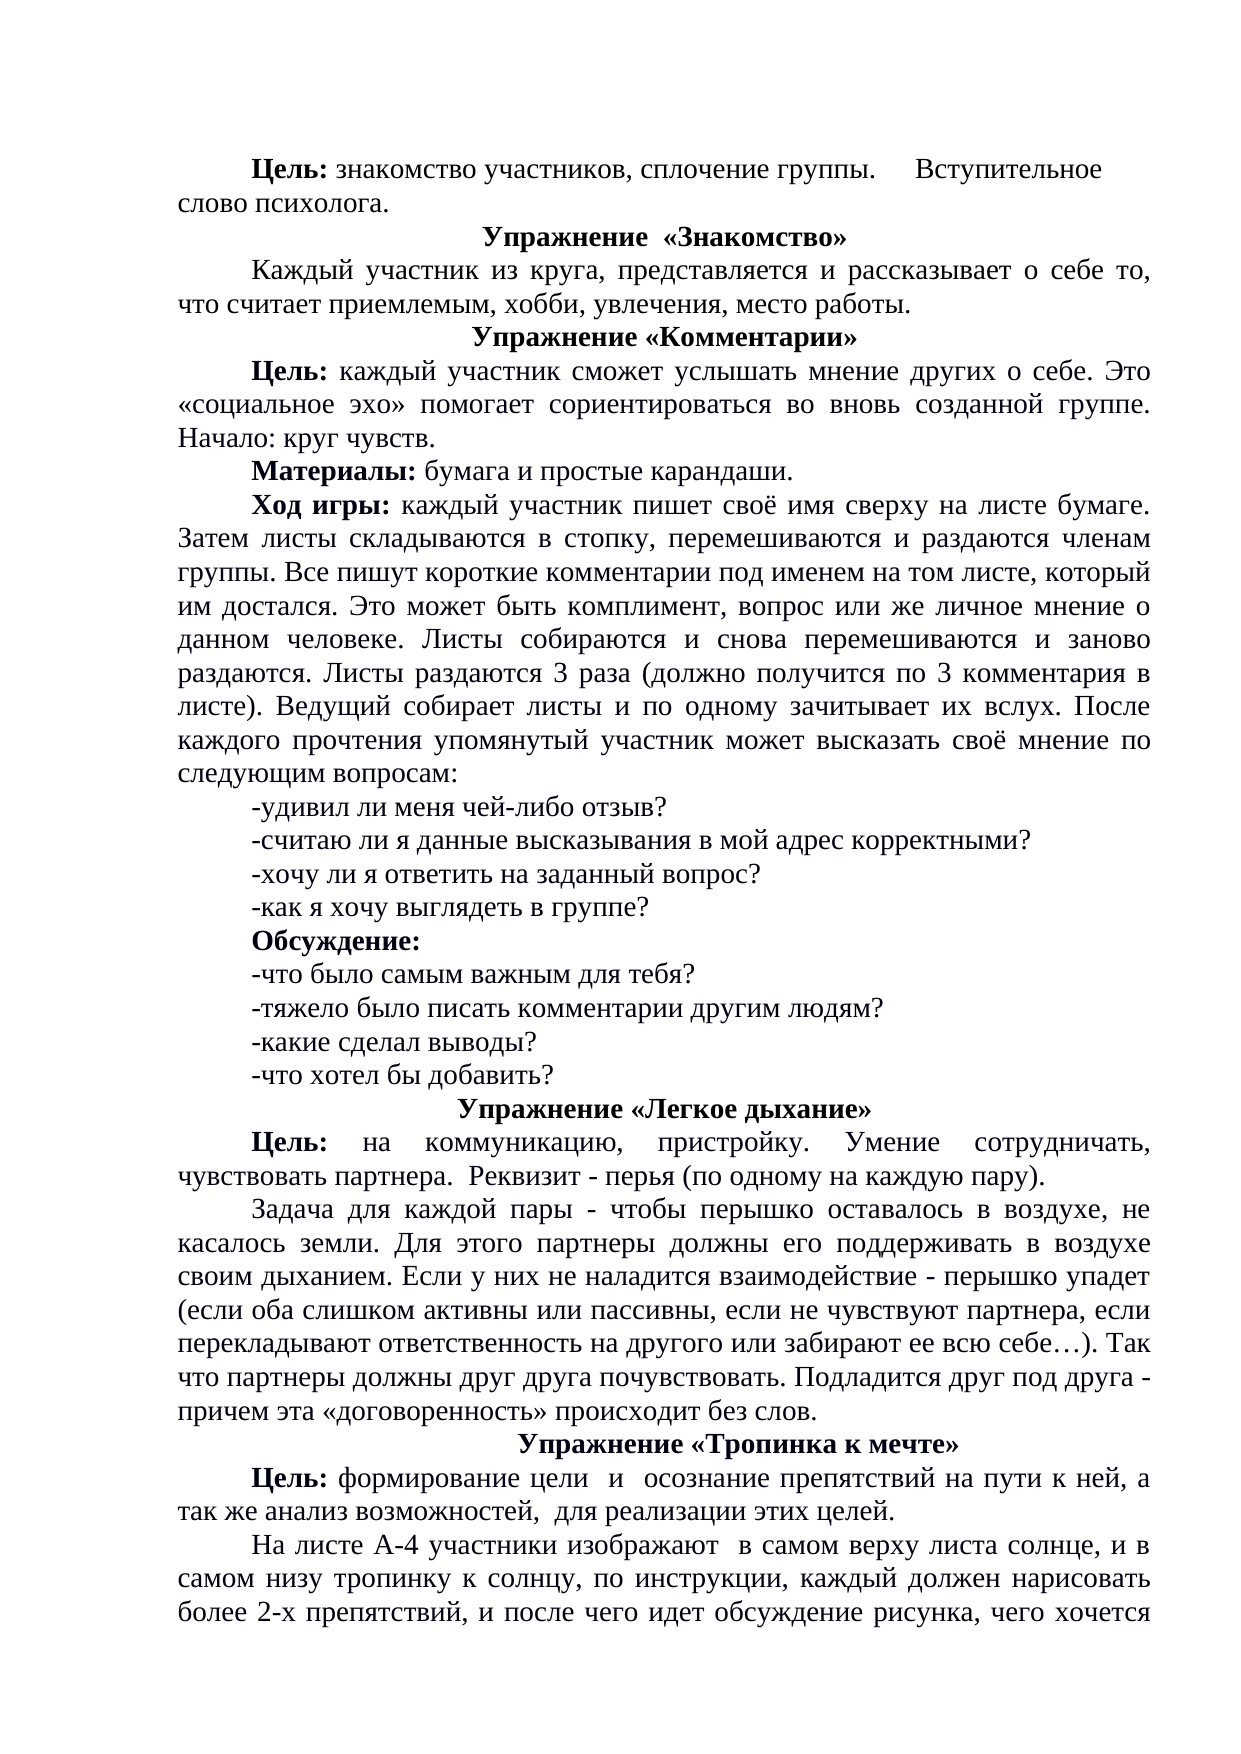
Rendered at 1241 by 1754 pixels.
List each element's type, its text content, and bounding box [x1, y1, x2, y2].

text -что хотел бы добавить? [177, 1057, 1152, 1091]
text -как я хочу выглядеть в группе? [177, 889, 1152, 923]
text Цель: каждый участник сможет услышать мнение других о себе. Это «социальное эхо» помогает сориентироваться во вновь созданной группе. Начало: круг чувств. [177, 353, 1152, 453]
text Упражнение «Тропинка к мечте» [251, 1426, 1152, 1460]
text -удивил ли меня чей-либо отзыв? [177, 789, 1152, 822]
text -какие сделал выводы? [177, 1024, 1152, 1057]
text Цель: на коммуникацию, пристройку. Умение сотрудничать, чувствовать партнера. Реквизит - перья (по одному на каждую пару). [177, 1124, 1152, 1191]
text Цель: формирование цели и осознание препятствий на пути к ней, а так же анализ возможностей, для реализации этих целей. [177, 1460, 1152, 1527]
text -хочу ли я ответить на заданный вопрос? [177, 856, 1152, 889]
text Упражнение «Легкое дыхание» [177, 1091, 1152, 1124]
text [177, 1527, 1152, 1627]
text Обсуждение: [177, 923, 1152, 957]
text Упражнение «Комментарии» [177, 319, 1152, 353]
text Задача для каждой пары - чтобы перышко оставалось в воздухе, не касалось земли. Для этого партнеры должны его поддерживать в воздухе своим дыханием. Если у них не наладится взаимодействие - перышко упадет (если оба слишком активны или пассивны, если не чувствуют партнера, если перекладывают ответственность на другого или забирают ее всю себе…). Так что партнеры должны друг друга почувствовать. Подладится друг под друга - причем эта «договоренность» происходит без слов. [177, 1191, 1152, 1426]
text -тяжело было писать комментарии другим людям? [177, 990, 1152, 1024]
text -что было самым важным для тебя? [177, 957, 1152, 990]
text Ход игры: каждый участник пишет своё имя сверху на листе бумаге. Затем листы складываются в стопку, перемешиваются и раздаются членам группы. Все пишут короткие комментарии под именем на том листе, который им достался. Это может быть комплимент, вопрос или же личное мнение о данном человеке. Листы собираются и снова перемешиваются и заново раздаются. Листы раздаются 3 раза (должно получится по 3 комментария в листе). Ведущий собирает листы и по одному зачитывает их вслух. После каждого прочтения упомянутый участник может высказать своё мнение по следующим вопросам: [177, 487, 1152, 789]
text Каждый участник из круга, представляется и рассказывает о себе то, что считает приемлемым, хобби, увлечения, место работы. [177, 252, 1152, 319]
text Упражнение «Знакомство» [177, 219, 1152, 252]
text -считаю ли я данные высказывания в мой адрес корректными? [177, 822, 1152, 856]
text Материалы: бумага и простые карандаши. [177, 453, 1152, 487]
text Цель: знакомство участников, сплочение группы. Вступительное слово психолога. [177, 152, 1152, 219]
